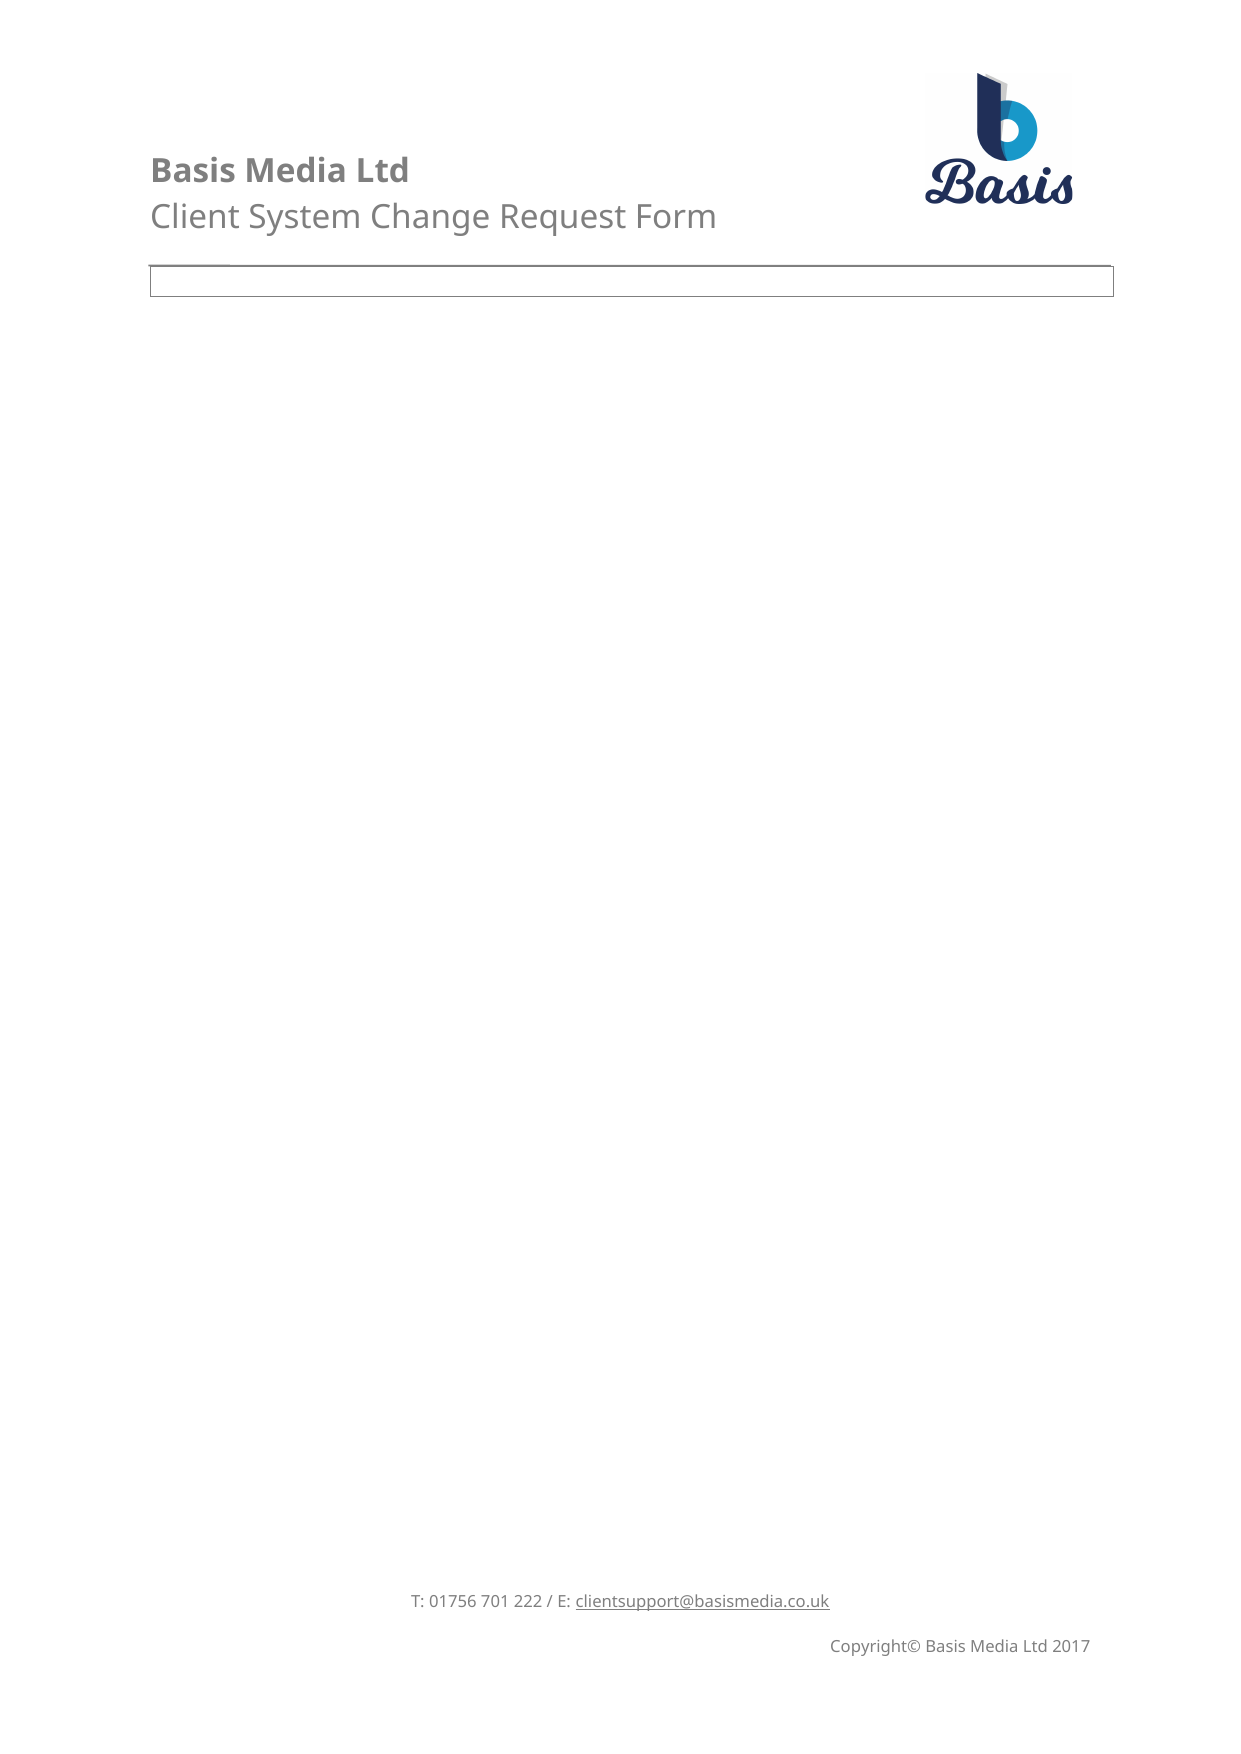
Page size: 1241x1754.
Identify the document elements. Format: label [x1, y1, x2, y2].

picture [925, 73, 1073, 204]
table_cell [151, 267, 1113, 296]
